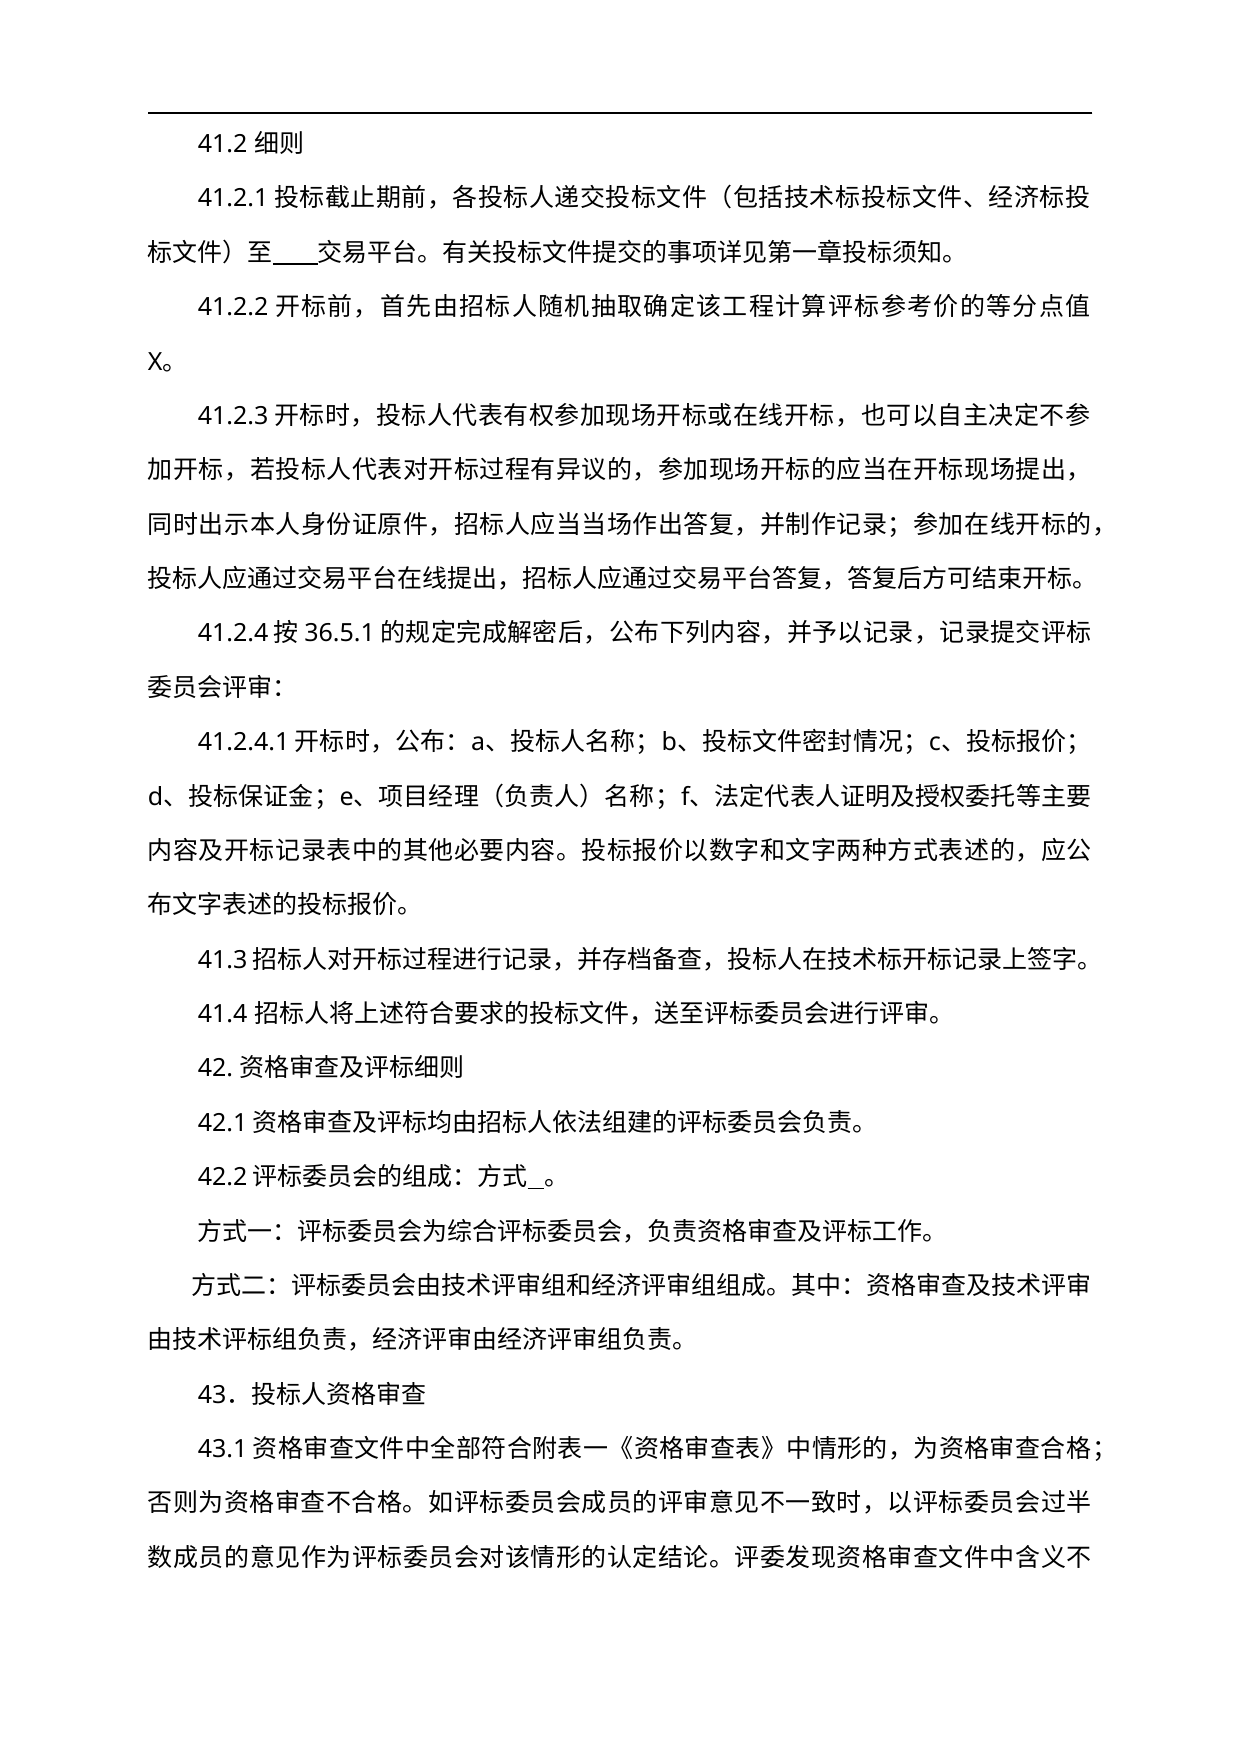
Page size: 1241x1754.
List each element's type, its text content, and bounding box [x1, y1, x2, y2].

text 41.2.1投标截止期前，各投标人递交投标文件（包括技术标投标文件、经济标投标文件）至 交易平台。有关投标文件提交的事项详见第一章投标须知。 [148, 178, 1092, 268]
text 41.4 招标人将上述符合要求的投标文件，送至评标委员会进行评审。 [148, 993, 1092, 1030]
text 41.3招标人对开标过程进行记录，并存档备查，投标人在技术标开标记录上签字。 [148, 939, 1092, 975]
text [148, 1428, 1092, 1573]
text 41.2.4.1开标时，公布：a、投标人名称；b、投标文件密封情况；c、投标报价；d、投标保证金；e、项目经理（负责人）名称；f、法定代表人证明及授权委托等主要内容及开标记录表中的其他必要内容。投标报价以数字和文字两种方式表述的，应公布文字表述的投标报价。 [148, 722, 1092, 921]
text 方式一：评标委员会为综合评标委员会，负责资格审查及评标工作。 [148, 1211, 1092, 1247]
text 41.2.4按36.5.1的规定完成解密后，公布下列内容，并予以记录，记录提交评标委员会评审： [148, 613, 1092, 703]
text 42.1资格审查及评标均由招标人依法组建的评标委员会负责。 [148, 1102, 1092, 1138]
text 42.2评标委员会的组成：方式 。 [148, 1157, 1092, 1193]
text 41.2.2开标前，首先由招标人随机抽取确定该工程计算评标参考价的等分点值X。 [148, 287, 1092, 377]
text 41.2.3开标时，投标人代表有权参加现场开标或在线开标，也可以自主决定不参加开标，若投标人代表对开标过程有异议的，参加现场开标的应当在开标现场提出，同时出示本人身份证原件，招标人应当当场作出答复，并制作记录；参加在线开标的，投标人应通过交易平台在线提出，招标人应通过交易平台答复，答复后方可结束开标。 [148, 395, 1092, 595]
text 43．投标人资格审查 [148, 1374, 1092, 1410]
text 41.2 细则 [148, 123, 1092, 160]
text 方式二：评标委员会由技术评审组和经济评审组组成。其中：资格审查及技术评审由技术评标组负责，经济评审由经济评审组负责。 [148, 1265, 1092, 1356]
text 42. 资格审查及评标细则 [148, 1048, 1092, 1084]
